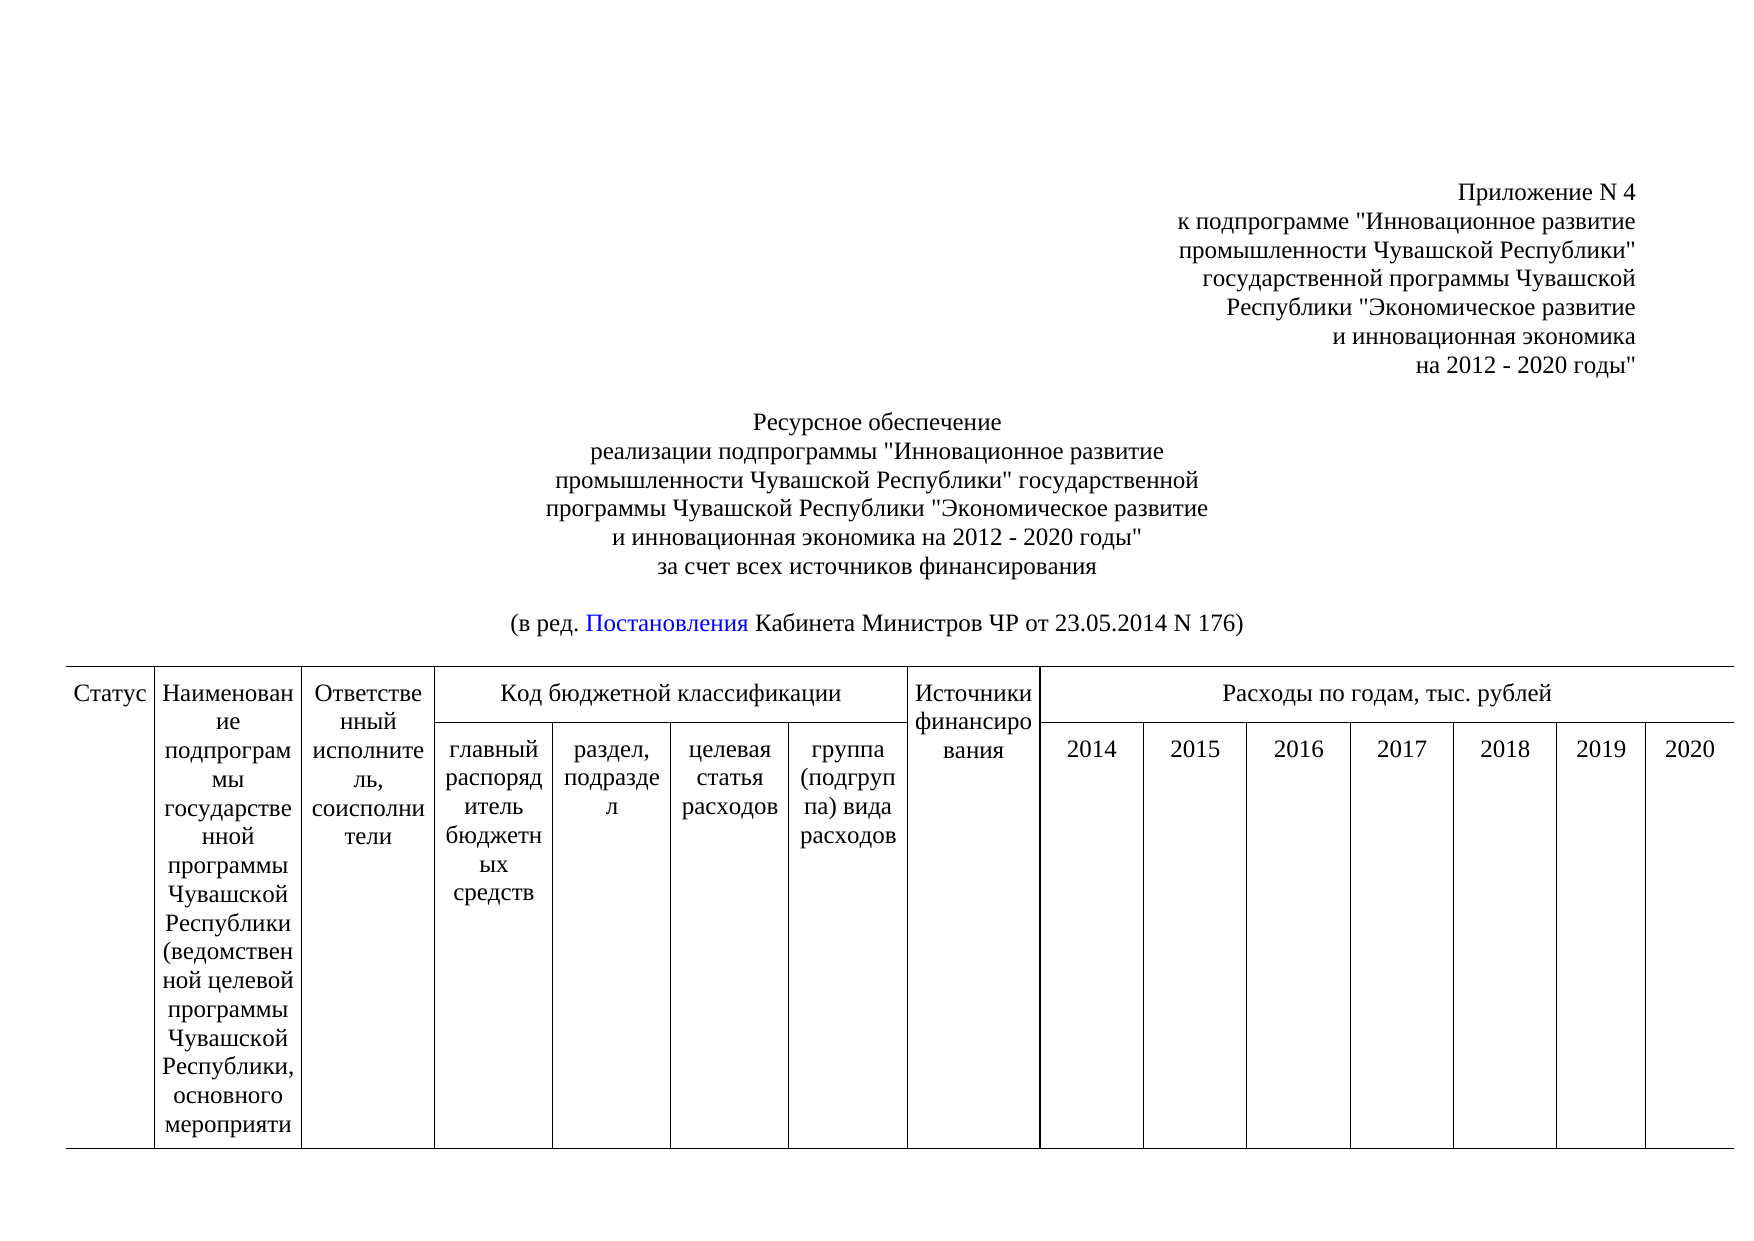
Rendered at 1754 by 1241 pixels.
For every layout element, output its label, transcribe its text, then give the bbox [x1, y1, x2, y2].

text государственной программы Чувашской [118, 263, 1636, 292]
text промышленности Чувашской Республики" [118, 235, 1636, 263]
table_cell 2015 [1144, 723, 1246, 1148]
table_header Наименование подпрограммы государственной программы Чувашской Республики (ведомственной целевой программы Чувашской Республики, основного мероприятия, мероприятия) [155, 667, 301, 1148]
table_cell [435, 723, 552, 1148]
table_cell раздел, подраздел [553, 723, 670, 1148]
text программы Чувашской Республики "Экономическое развитие [118, 493, 1636, 522]
text Приложение N 4 [118, 177, 1636, 206]
table_cell 2020 [1646, 723, 1734, 1148]
table_cell 2019 [1557, 723, 1645, 1148]
table_header Код бюджетной классификации [435, 667, 907, 722]
text Ресурсное обеспечение [118, 407, 1636, 436]
text (в ред. Постановления Кабинета Министров ЧР от 23.05.2014 N 176) [118, 608, 1636, 637]
table_cell 2014 [1041, 723, 1143, 1148]
text к подпрограмме "Инновационное развитие [118, 206, 1636, 235]
table_cell 2017 [1351, 723, 1453, 1148]
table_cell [671, 723, 788, 1148]
text и инновационная экономика [118, 321, 1636, 350]
table_header Источники финансирования [908, 667, 1039, 1148]
table_cell 2018 [1454, 723, 1556, 1148]
text Республики "Экономическое развитие [118, 292, 1636, 321]
text реализации подпрограммы "Инновационное развитие [118, 436, 1636, 465]
table_header Ответственный исполнитель, соисполнители [302, 667, 434, 1148]
table_header Расходы по годам, тыс. рублей [1041, 667, 1734, 722]
text на 2012 - 2020 годы" [118, 350, 1636, 378]
text за счет всех источников финансирования [118, 551, 1636, 580]
text и инновационная экономика на 2012 - 2020 годы" [118, 522, 1636, 551]
text промышленности Чувашской Республики" государственной [118, 465, 1636, 493]
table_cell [789, 723, 907, 1148]
table_header Статус [66, 667, 154, 1148]
table_cell 2016 [1247, 723, 1350, 1148]
